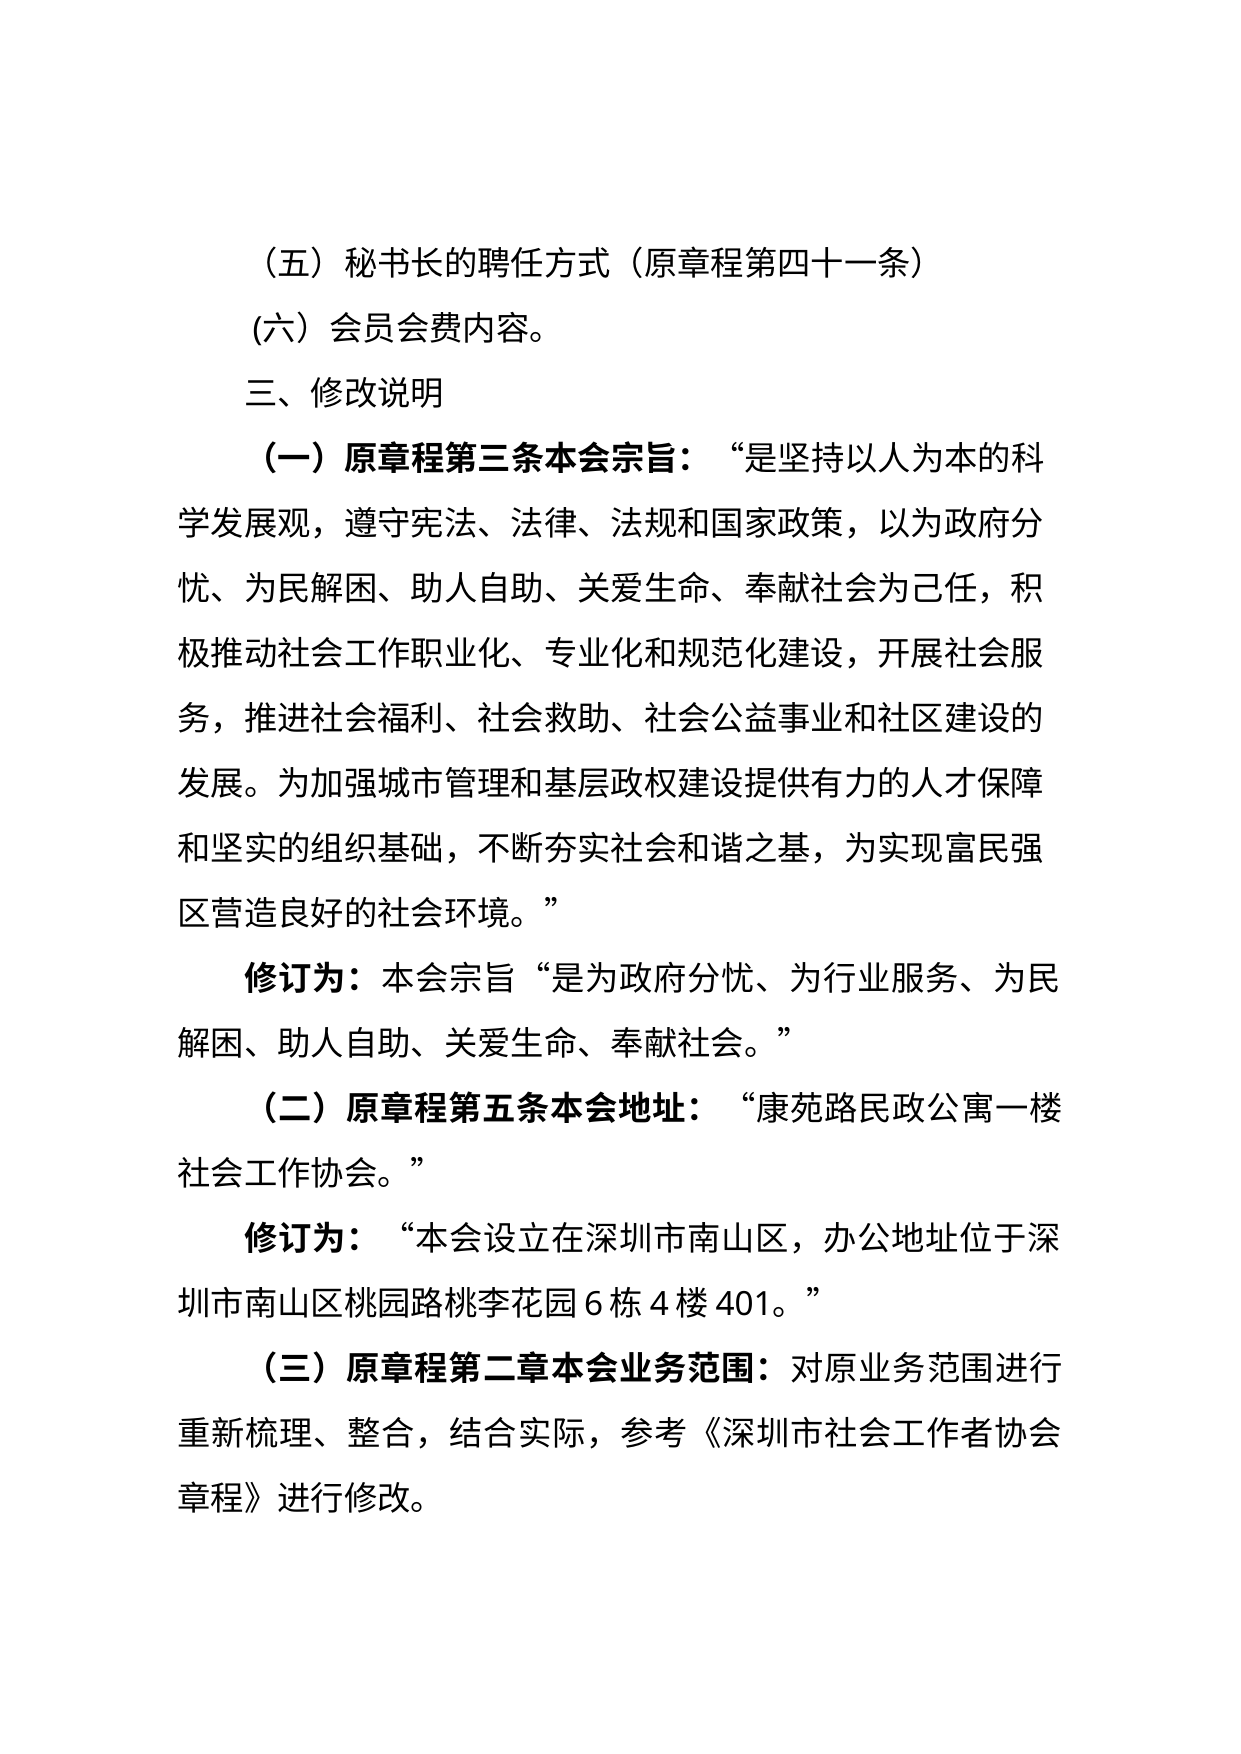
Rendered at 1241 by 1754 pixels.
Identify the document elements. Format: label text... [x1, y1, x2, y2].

text （二）原章程第五条本会地址：“康苑路民政公寓一楼社会工作协会。” [177, 1073, 1063, 1203]
text （一）原章程第三条本会宗旨：“是坚持以人为本的科学发展观，遵守宪法、法律、法规和国家政策，以为政府分忧、为民解困、助人自助、关爱生命、奉献社会为己任，积极推动社会工作职业化、专业化和规范化建设，开展社会服务，推进社会福利、社会救助、社会公益事业和社区建设的发展。为加强城市管理和基层政权建设提供有力的人才保障和坚实的组织基础，不断夯实社会和谐之基，为实现富民强区营造良好的社会环境。” [177, 423, 1063, 943]
text 修订为：“本会设立在深圳市南山区，办公地址位于深圳市南山区桃园路桃李花园6栋4楼401。” [177, 1203, 1063, 1333]
text (六）会员会费内容。 [177, 293, 1063, 358]
text 三、修改说明 [177, 358, 1063, 423]
text （三）原章程第二章本会业务范围：对原业务范围进行重新梳理、整合，结合实际，参考《深圳市社会工作者协会章程》进行修改。 [177, 1333, 1063, 1528]
text （五）秘书长的聘任方式（原章程第四十一条） [177, 228, 1063, 293]
text 修订为：本会宗旨“是为政府分忧、为行业服务、为民解困、助人自助、关爱生命、奉献社会。” [177, 943, 1063, 1073]
